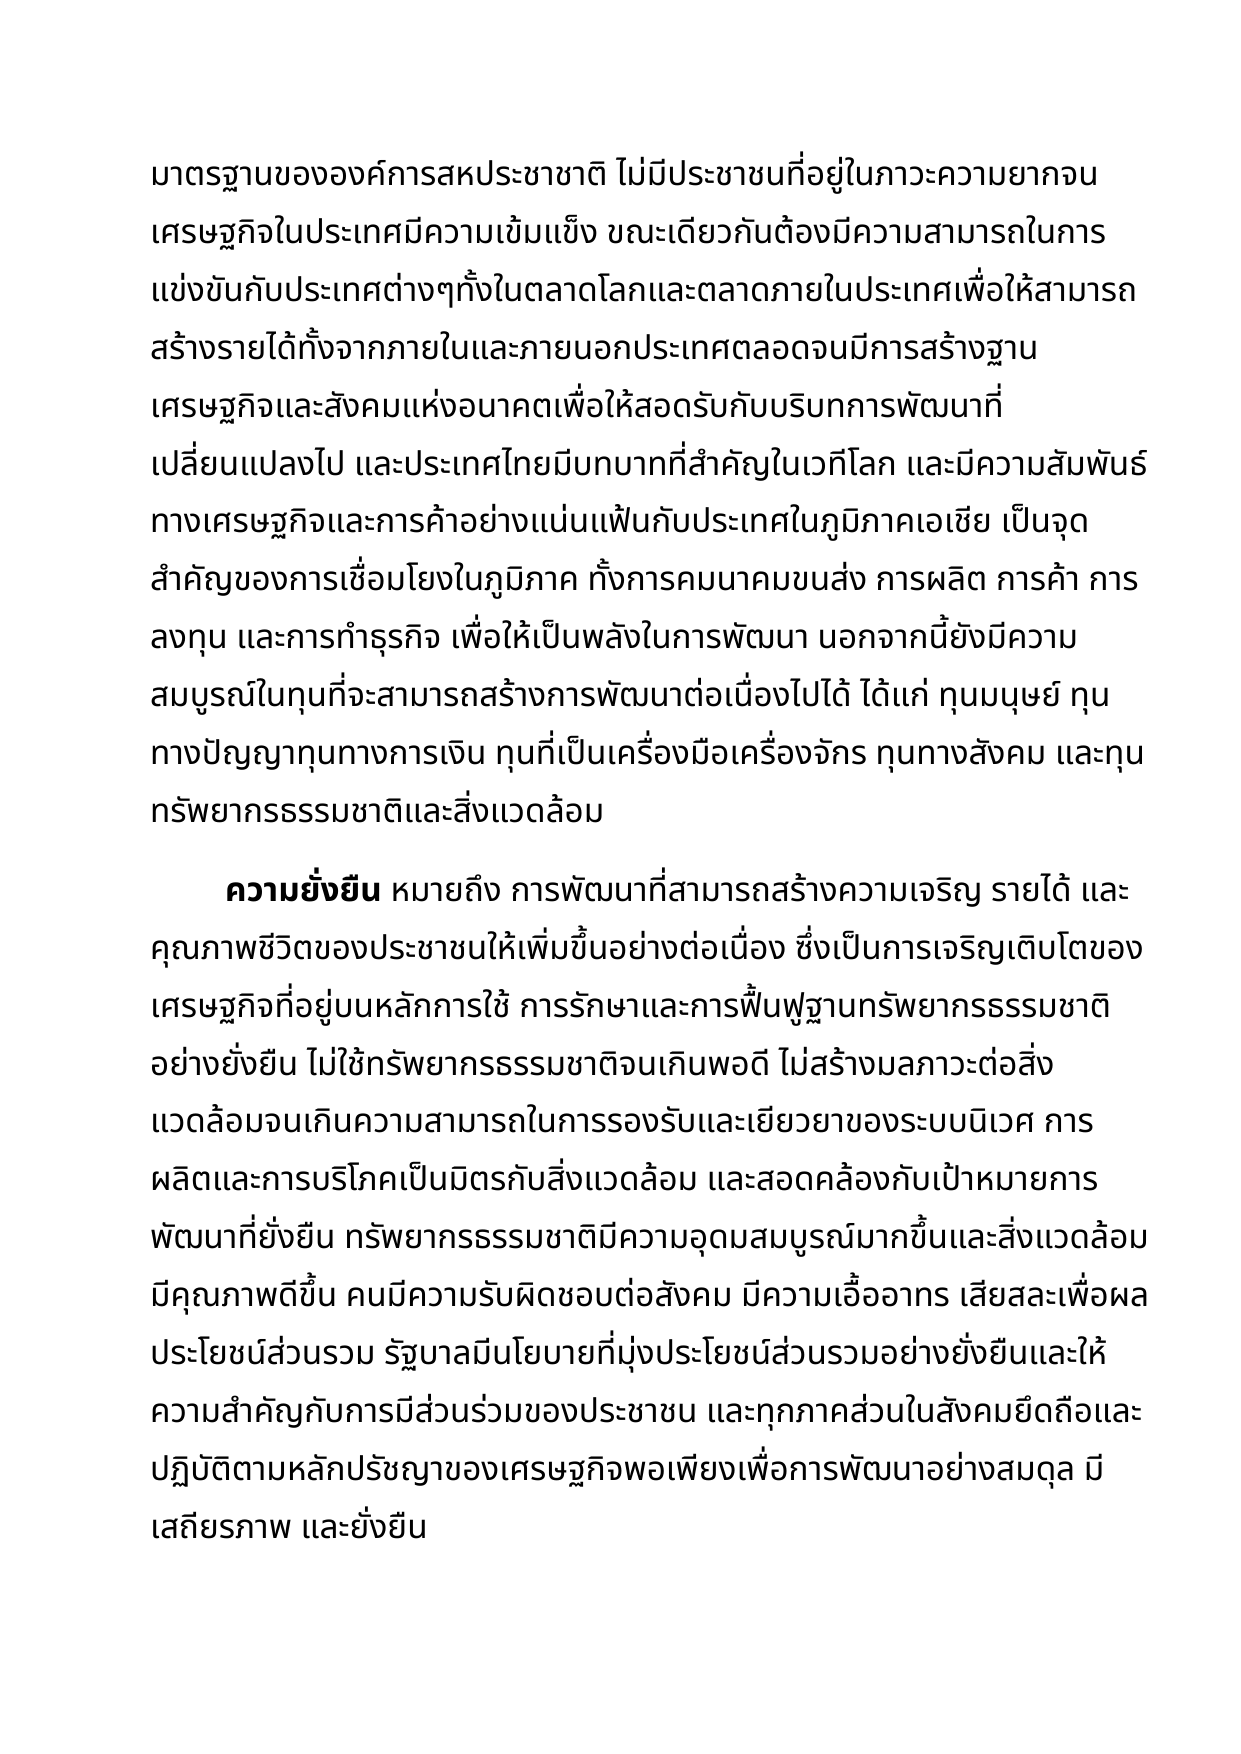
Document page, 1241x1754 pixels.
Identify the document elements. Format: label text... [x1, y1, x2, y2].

text ความยั่งยืน หมายถึง การพัฒนาที่สามารถสร้างความเจริญ รายได้ และคุณภาพชีวิตของประชาชนให้เพิ่มขึ้นอย่างต่อเนื่อง ซึ่งเป็นการเจริญเติบโตของเศรษฐกิจที่อยู่บนหลักการใช้ การรักษาและการฟื้นฟูฐานทรัพยากรธรรมชาติอย่างยั่งยืน ไม่ใช้ทรัพยากรธรรมชาติจนเกินพอดี ไม่สร้างมลภาวะต่อสิ่งแวดล้อมจนเกินความสามารถในการรองรับและเยียวยาของระบบนิเวศ การผลิตและการบริโภคเป็นมิตรกับสิ่งแวดล้อม และสอดคล้องกับเป้าหมายการพัฒนาที่ยั่งยืน ทรัพยากรธรรมชาติมีความอุดมสมบูรณ์มากขึ้นและสิ่งแวดล้อมมีคุณภาพดีขึ้น คนมีความรับผิดชอบต่อสังคม มีความเอื้ออาทร เสียสละเพื่อผลประโยชน์ส่วนรวม รัฐบาลมีนโยบายที่มุ่งประโยชน์ส่วนรวมอย่างยั่งยืนและให้ความสำคัญกับการมีส่วนร่วมของประชาชน และทุกภาคส่วนในสังคมยึดถือและปฏิบัติตามหลักปรัชญาของเศรษฐกิจพอเพียงเพื่อการพัฒนาอย่างสมดุล มีเสถียรภาพ และยั่งยืน [150, 866, 1152, 1553]
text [150, 150, 1152, 837]
